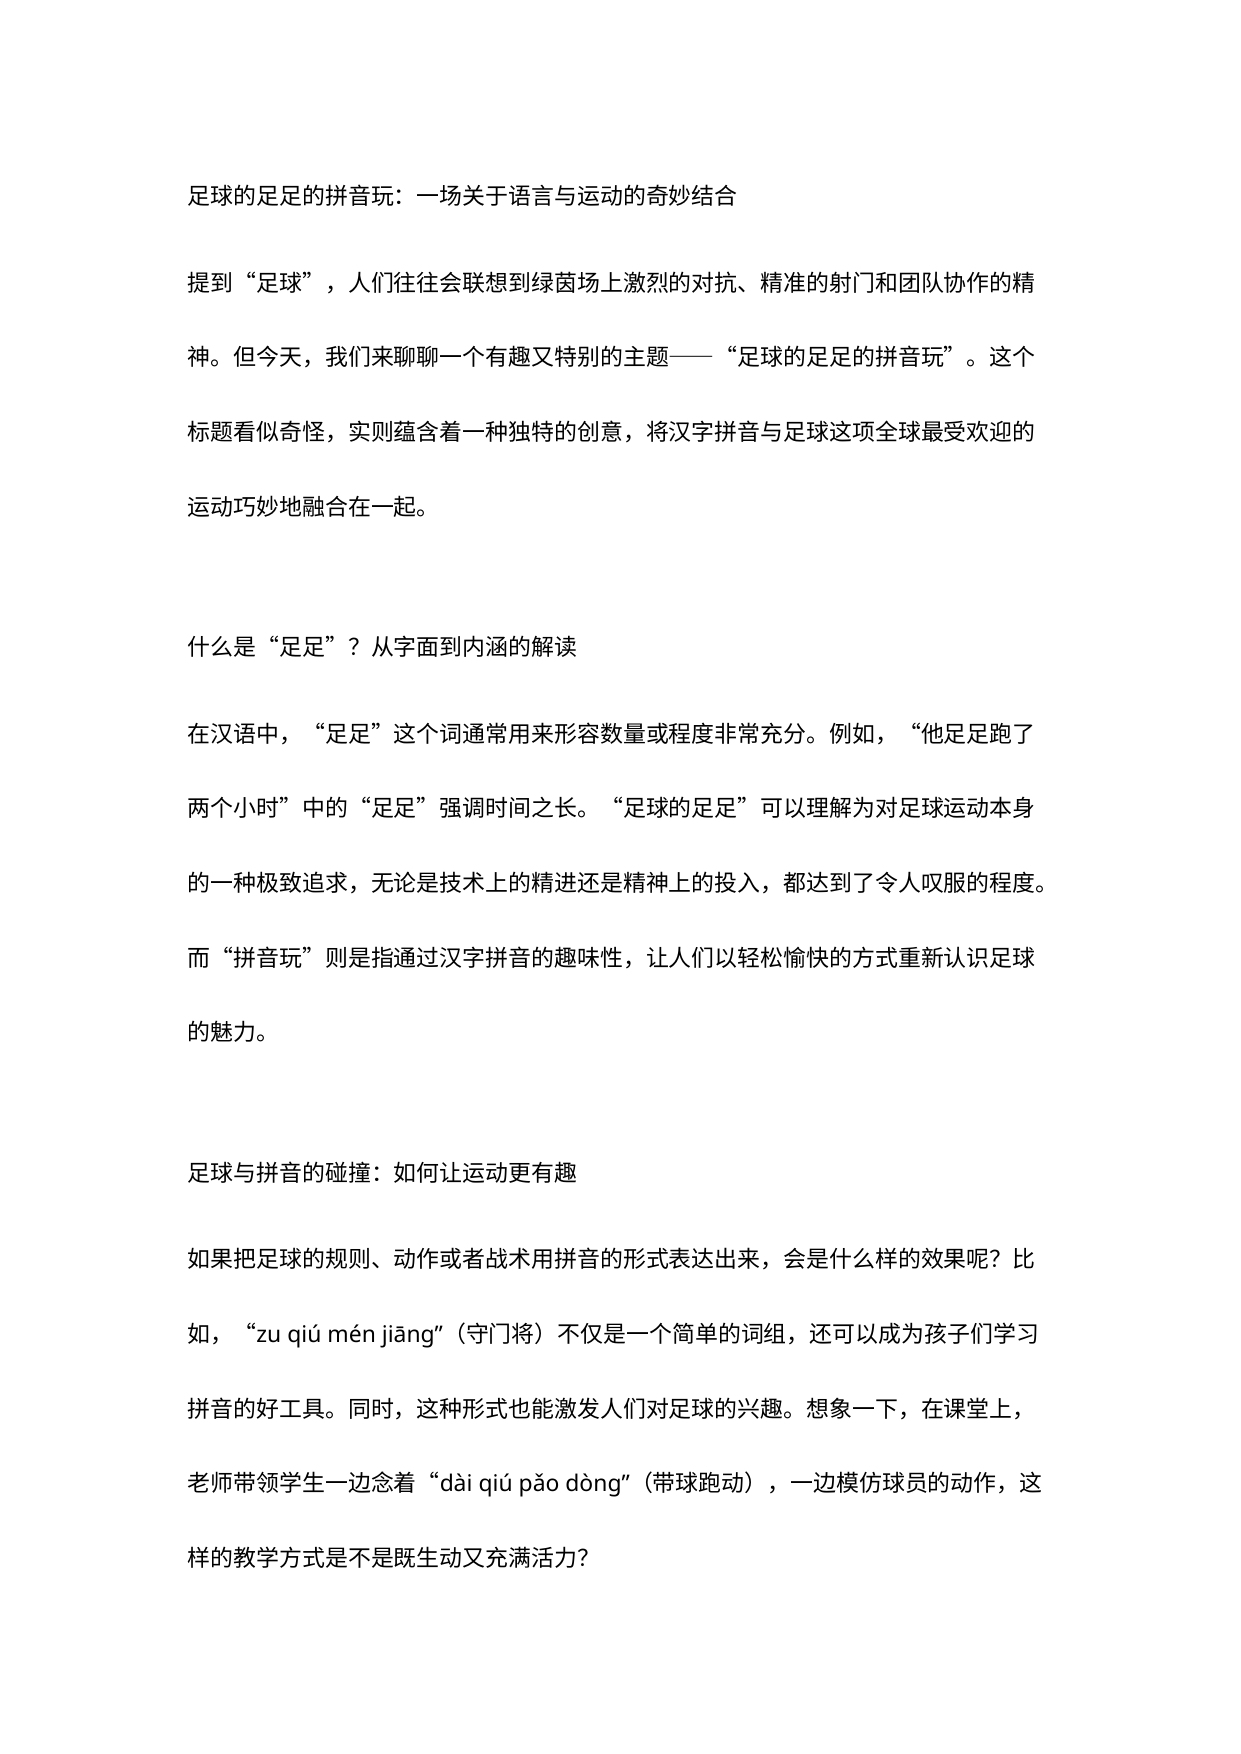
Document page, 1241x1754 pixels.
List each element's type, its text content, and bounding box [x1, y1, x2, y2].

text 提到“足球”，人们往往会联想到绿茵场上激烈的对抗、精准的射门和团队协作的精神。但今天，我们来聊聊一个有趣又特别的主题——“足球的足足的拼音玩”。这个标题看似奇怪，实则蕴含着一种独特的创意，将汉字拼音与足球这项全球最受欢迎的运动巧妙地融合在一起。 [187, 248, 1053, 538]
text 足球的足足的拼音玩：一场关于语言与运动的奇妙结合 [187, 162, 1053, 227]
text 什么是“足足”？从字面到内涵的解读 [187, 613, 1053, 678]
text 如果把足球的规则、动作或者战术用拼音的形式表达出来，会是什么样的效果呢？比如，“zu qiú mén jiāng”（守门将）不仅是一个简单的词组，还可以成为孩子们学习拼音的好工具。同时，这种形式也能激发人们对足球的兴趣。想象一下，在课堂上，老师带领学生一边念着“dài qiú pǎo dòng”（带球跑动），一边模仿球员的动作，这样的教学方式是不是既生动又充满活力？ [187, 1225, 1053, 1589]
text 在汉语中，“足足”这个词通常用来形容数量或程度非常充分。例如，“他足足跑了两个小时”中的“足足”强调时间之长。“足球的足足”可以理解为对足球运动本身的一种极致追求，无论是技术上的精进还是精神上的投入，都达到了令人叹服的程度。而“拼音玩”则是指通过汉字拼音的趣味性，让人们以轻松愉快的方式重新认识足球的魅力。 [187, 699, 1053, 1063]
text 足球与拼音的碰撞：如何让运动更有趣 [187, 1139, 1053, 1204]
